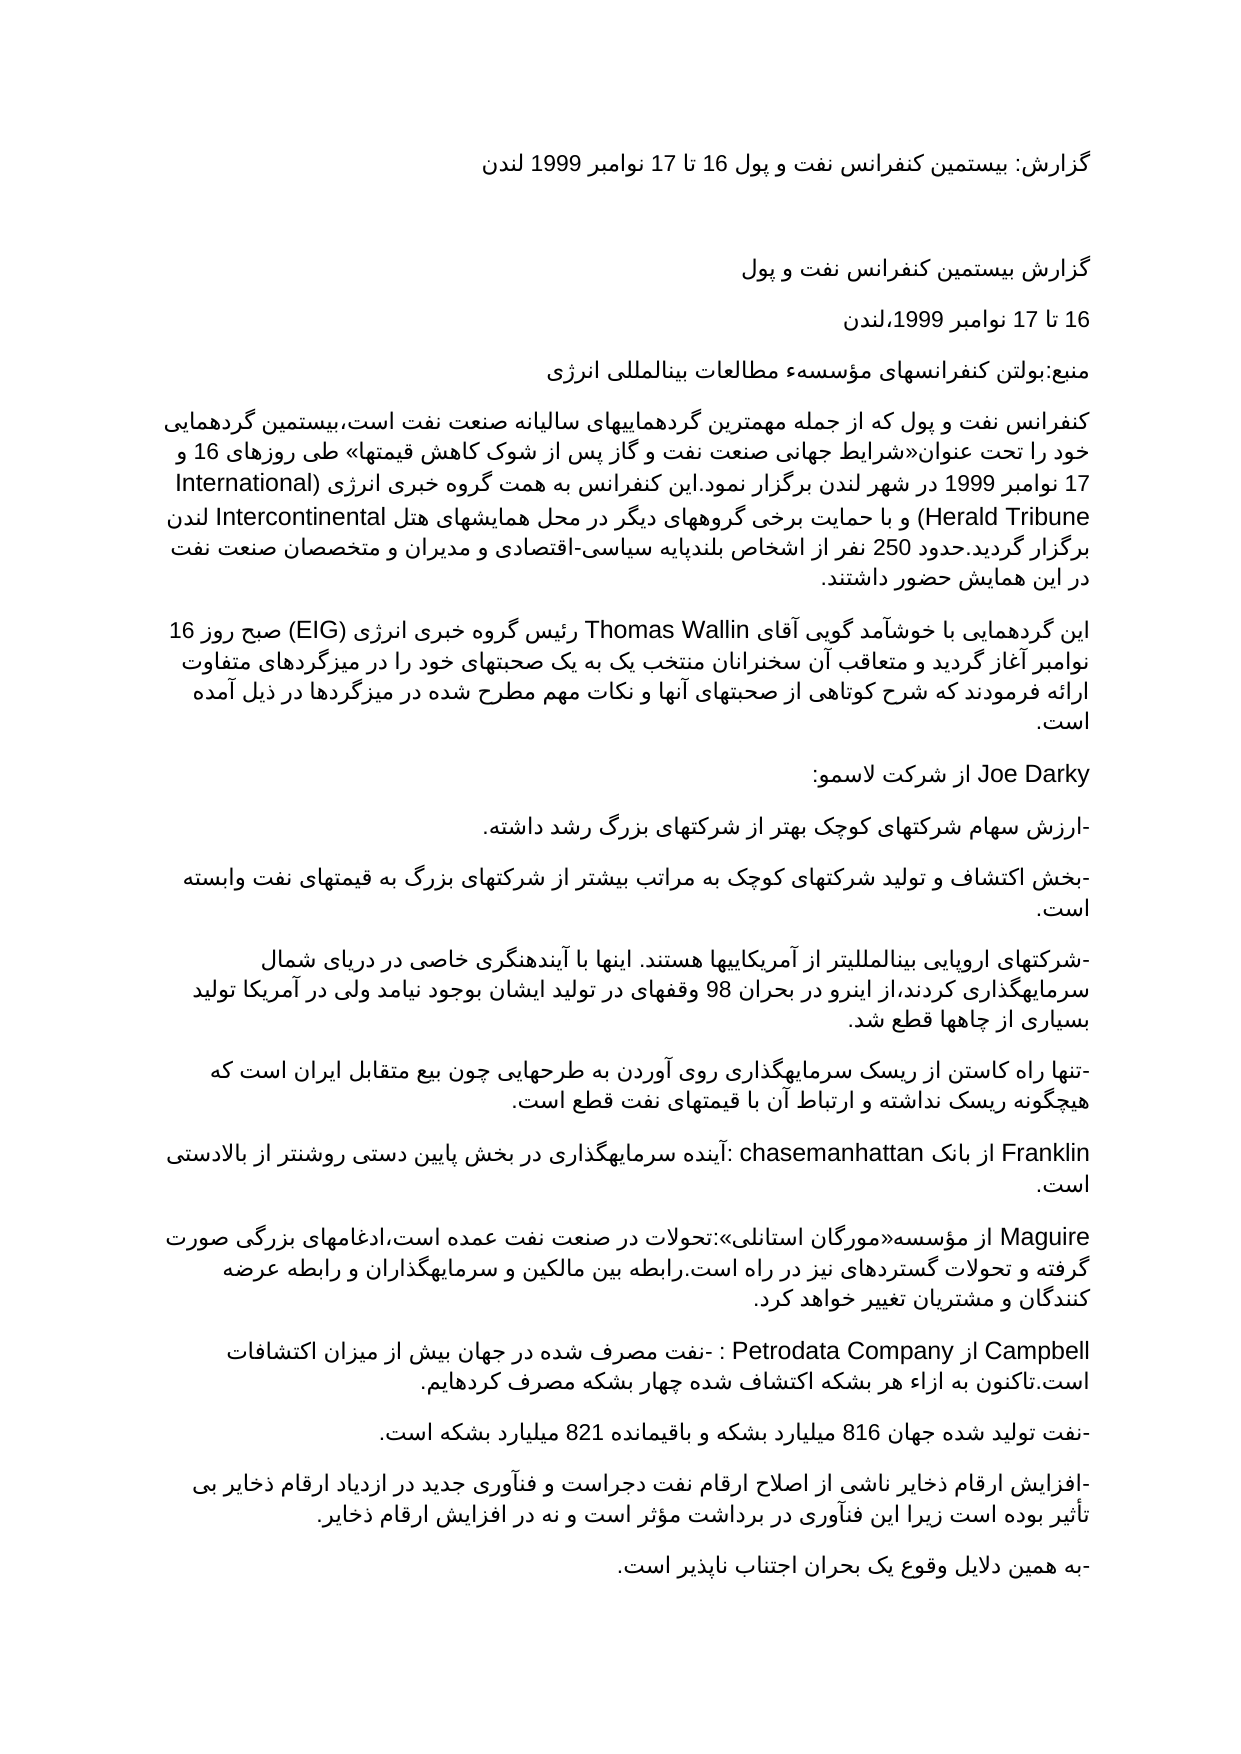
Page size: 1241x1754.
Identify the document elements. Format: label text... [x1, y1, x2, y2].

text منبع:بولتن کنفرانس‏های‏ مؤسسهء مطالعات بین‏المللی انرژی [150, 357, 1090, 383]
text گزارش‏ بیستمین کنفرانس‏ نفت و پول [150, 255, 1090, 281]
text 16 تا 17 نوامبر 1999،لندن [150, 306, 1090, 332]
text Maguire از مؤسسه«مورگان استانلی»:تحولات در صنعت‏ نفت عمده است،ادغامهای بزرگی صورت گرفته و تحولات‏ گسترده‏ای نیز در راه است.رابطه بین مالکین و سرمایه‏گذاران‏ و رابطه عرضه کنندگان و مشتریان تغییر خواهد کرد. [150, 1222, 1090, 1311]
text -تنها راه کاستن از ریسک سرمایه‏گذاری روی آوردن به‏ طرحهایی چون بیع متقابل ایران است که هیچگونه ریسک‏ نداشته و ارتباط آن با قیمتهای نفت قطع است. [150, 1057, 1090, 1113]
text -ارزش سهام شرکتهای کوچک بهتر از شرکتهای بزرگ‏ رشد داشته. [150, 813, 1090, 839]
text Campbell از Petrodata Company : -نفت مصرف شده در جهان بیش از میزان اکتشافات‏ است.تاکنون به ازاء هر بشکه اکتشاف شده چهار بشکه مصرف کرده‏ایم. [150, 1336, 1090, 1395]
text -نفت تولید شده جهان 816 میلیارد بشکه و باقیمانده 821 میلیارد بشکه است. [150, 1419, 1090, 1446]
text این گردهمایی با خوش‏آمد گویی آقای Thomas Wallin رئیس گروه خبری انرژی (EIG) صبح روز 16 نوامبر آغاز گردید و متعاقب آن سخنرانان منتخب یک به یک‏ صحبت‏های خود را در میزگردهای متفاوت ارائه فرمودند که‏ شرح کوتاهی از صحبت‏های آنها و نکات مهم مطرح شده در میزگردها در ذیل آمده است. [150, 615, 1090, 735]
text Franklin از بانک chasemanhattan :آینده سرمایه‏گذاری‏ در بخش پایین دستی روشن‏تر از بالادستی است. [150, 1138, 1090, 1197]
text گزارش: بیستمین کنفرانس نفت و پول 16 تا 17 نوامبر 1999 لندن [150, 150, 1090, 176]
text کنفرانس نفت و پول که از جمله مهمترین گردهمایی‏های‏ سالیانه صنعت نفت است،بیستمین گردهمایی خود را تحت‏ عنوان«شرایط جهانی صنعت نفت و گاز پس از شوک کاهش‏ قیمت‏ها» طی روزهای 16 و 17 نوامبر 1999 در شهر لندن‏ برگزار نمود.این کنفرانس به همت گروه خبری انرژی‏ (International Herald Tribune) و با حمایت‏ برخی گروه‏های دیگر در محل همایش‏های هتل‏ Intercontinental لندن برگزار گردید.حدود 250 نفر از اشخاص بلندپایه سیاسی-اقتصادی و مدیران و متخصصان‏ صنعت نفت در این همایش حضور داشتند. [150, 408, 1090, 591]
text -به همین دلایل وقوع یک بحران‏ اجتناب ناپذیر است. [150, 1552, 1090, 1578]
text -شرکتهای اروپایی بین‏المللی‏تر از آمریکایی‏ها هستند. اینها با آینده‏نگری خاصی در دریای شمال سرمایه‏گذاری‏ کردند،از اینرو در بحران 98 وقفه‏ای در تولید ایشان بوجود نیامد ولی در آمریکا تولید بسیاری از چاهها قطع شد. [150, 946, 1090, 1032]
text -افزایش ارقام ذخایر ناشی از اصلاح‏ ارقام نفت دجراست و فن‏آوری جدید در ازدیاد ارقام ذخایر بی تأثیر بوده است زیرا این فن‏آوری در برداشت مؤثر است و نه در افزایش ارقام ذخایر. [150, 1470, 1090, 1527]
text -بخش اکتشاف و تولید شرکتهای کوچک به مراتب‏ بیشتر از شرکتهای بزرگ به قیمتهای نفت وابسته است. [150, 864, 1090, 921]
text Joe Darky از شرکت لاسمو: [150, 759, 1090, 788]
